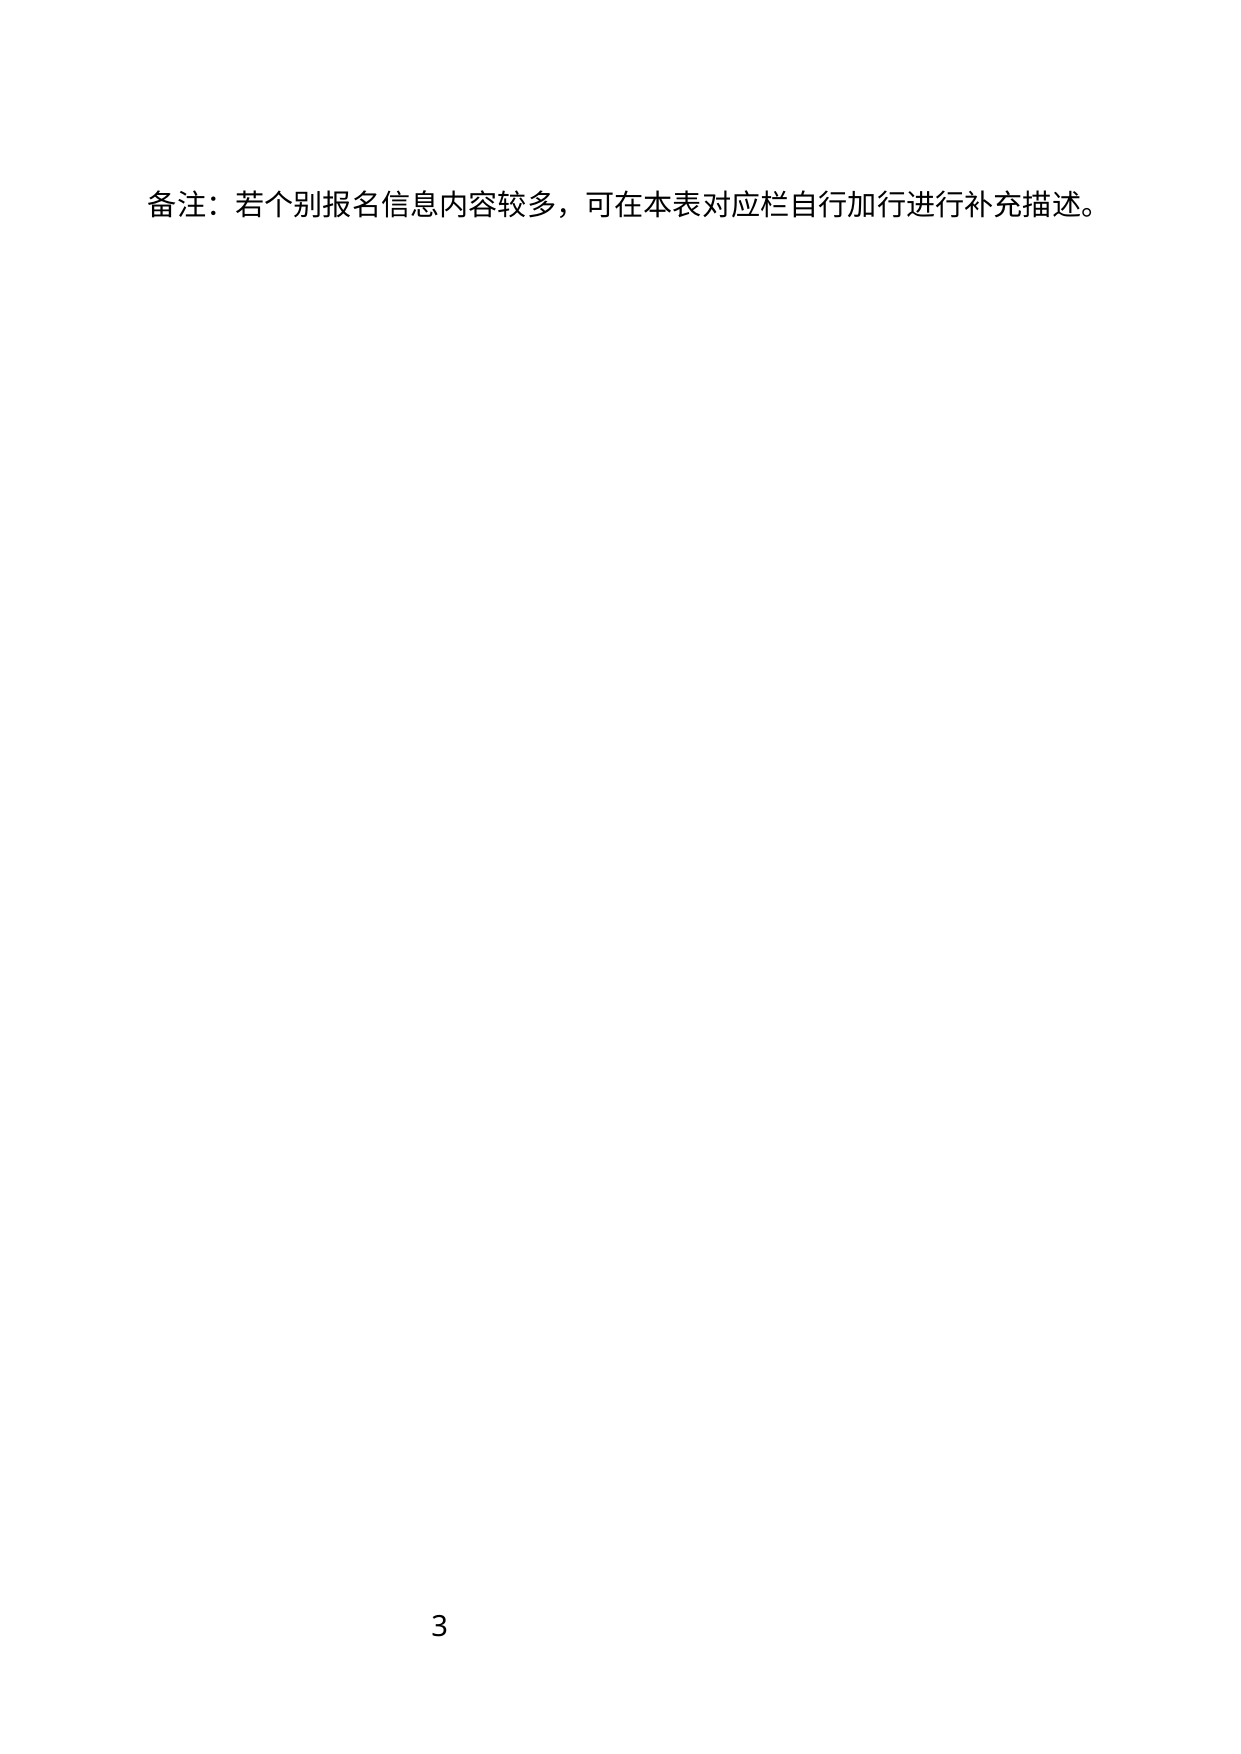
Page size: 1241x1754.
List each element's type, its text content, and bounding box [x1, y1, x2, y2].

text 备注：若个别报名信息内容较多，可在本表对应栏自行加行进行补充描述。 [148, 170, 1093, 235]
